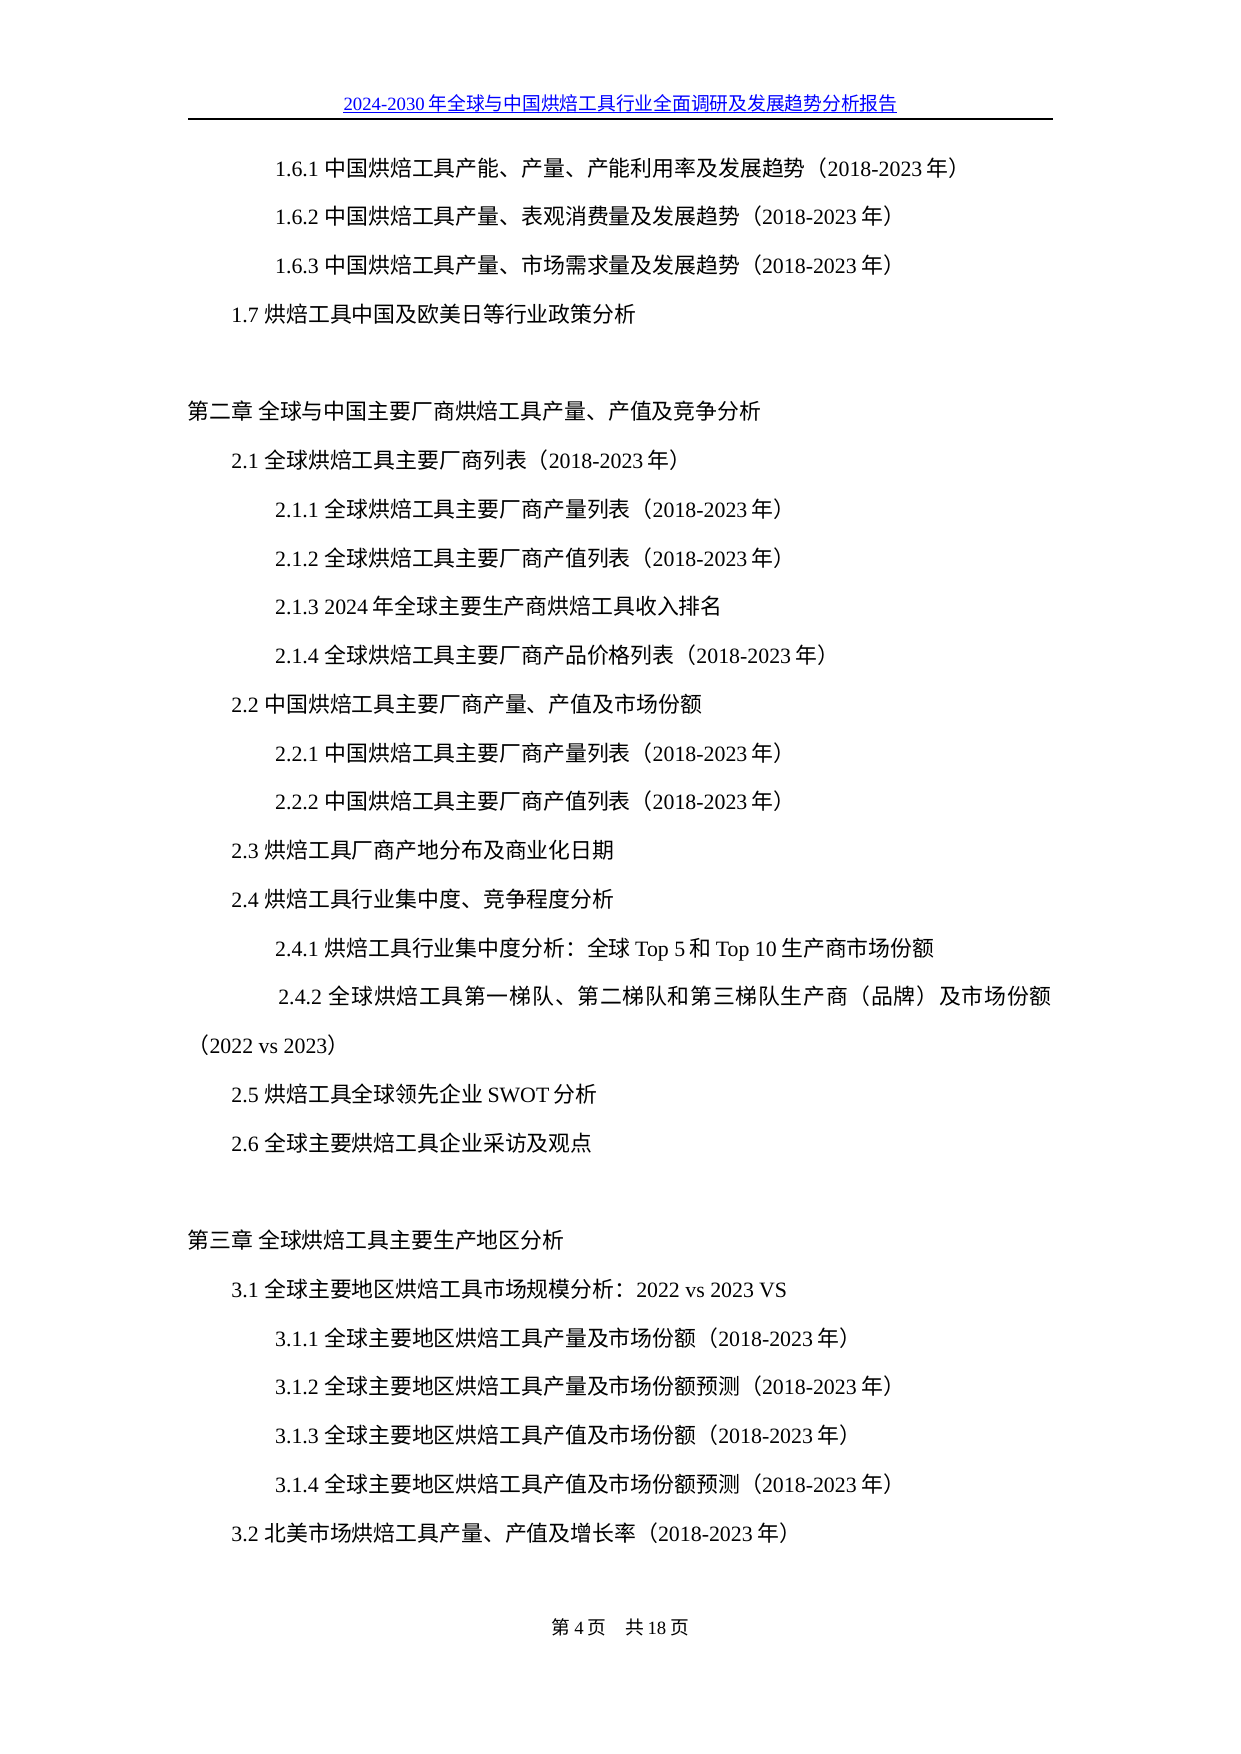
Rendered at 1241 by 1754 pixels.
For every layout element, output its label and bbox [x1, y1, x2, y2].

text [187, 150, 1053, 1548]
